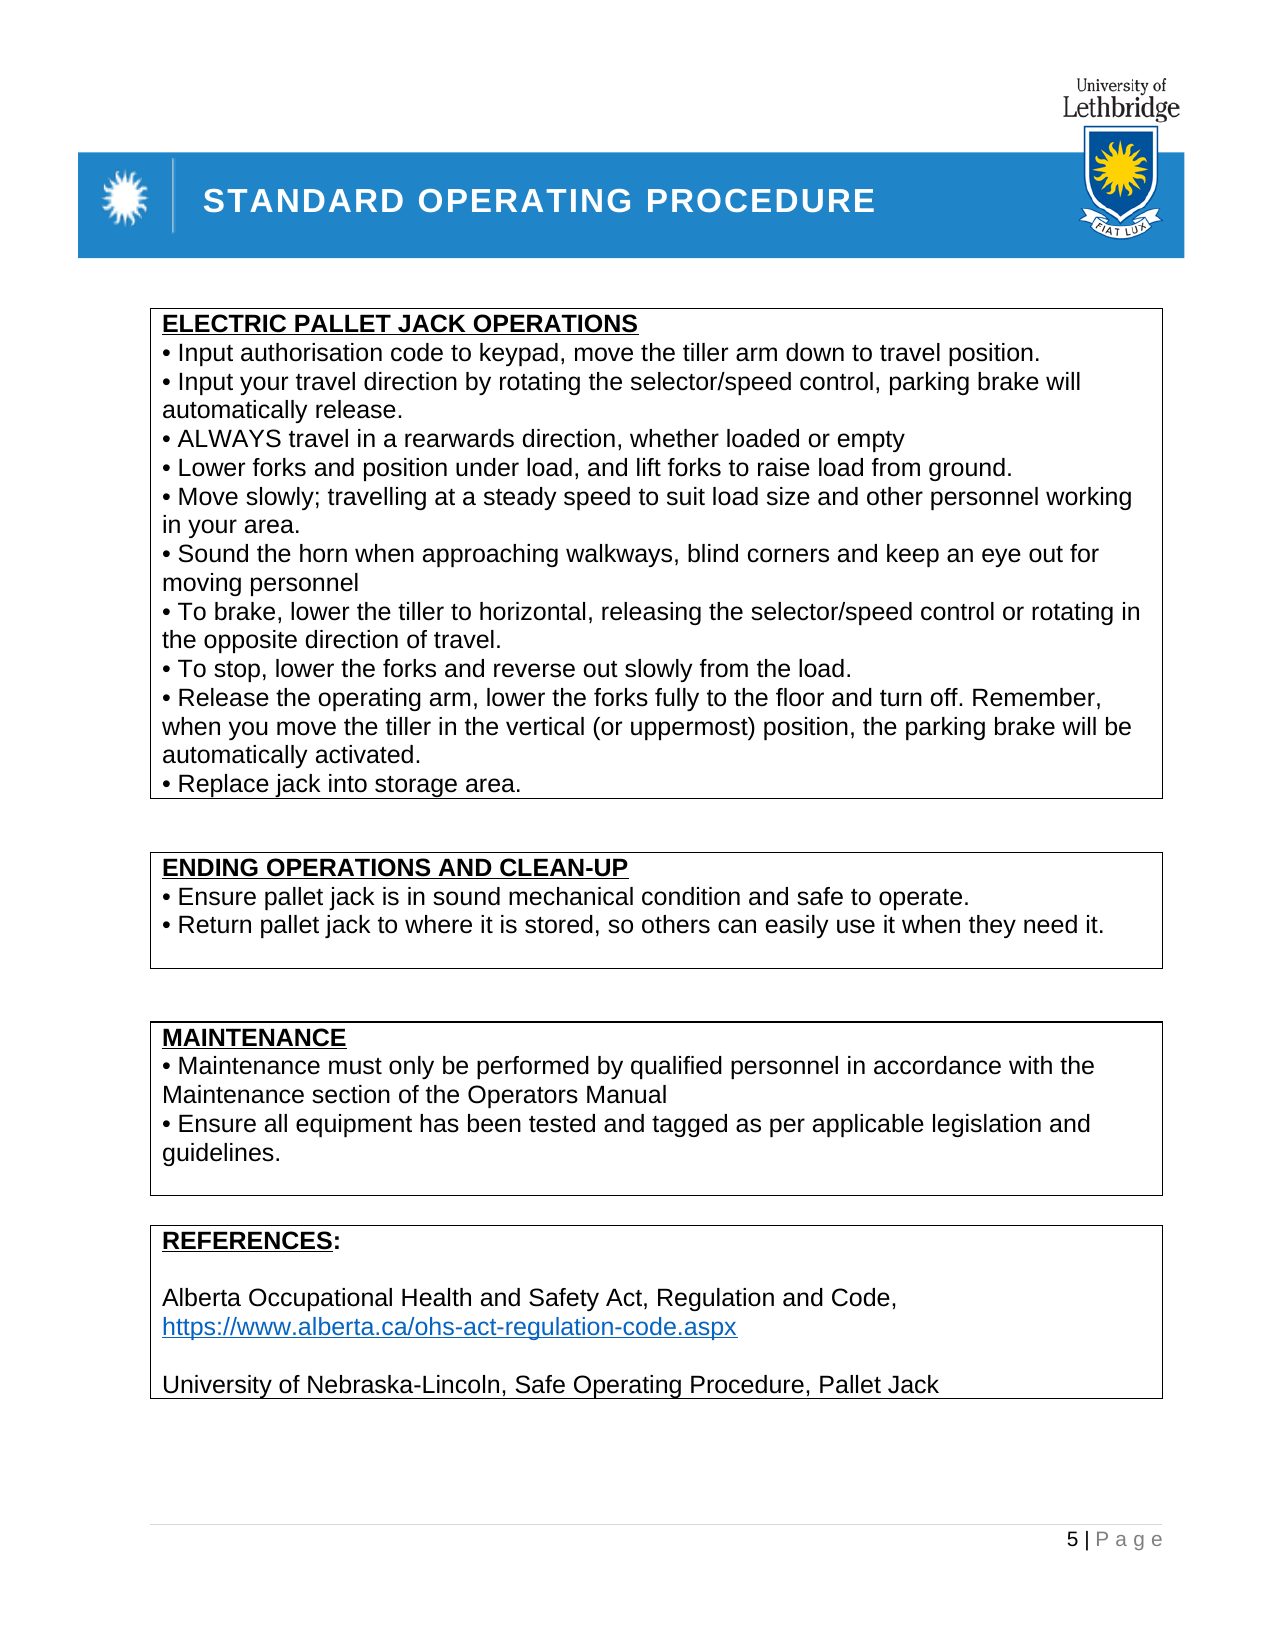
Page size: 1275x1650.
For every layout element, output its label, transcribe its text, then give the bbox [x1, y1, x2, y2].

table_header MAINTENANCE • Maintenance must only be performed by qualified personnel in accordance with the Maintenance section of the Operators Manual • Ensure all equipment has been tested and tagged as per applicable legislation and guidelines. [151, 1023, 1162, 1195]
table_header ELECTRIC PALLET JACK OPERATIONS • Input authorisation code to keypad, move the tiller arm down to travel position. • Input your travel direction by rotating the selector/speed control, parking brake will automatically release. • ALWAYS travel in a rearwards direction, whether loaded or empty • Lower forks and position under load, and lift forks to raise load from ground. • Move slowly; travelling at a steady speed to suit load size and other personnel working in your area. • Sound the horn when approaching walkways, blind corners and keep an eye out for moving personnel • To brake, lower the tiller to horizontal, releasing the selector/speed control or rotating in the opposite direction of travel. • To stop, lower the forks and reverse out slowly from the load. • Release the operating arm, lower the forks fully to the floor and turn off. Remember, when you move the tiller in the vertical (or uppermost) position, the parking brake will be automatically activated. • Replace jack into storage area. [151, 309, 1162, 798]
table_header REFERENCES: Alberta Occupational Health and Safety Act, Regulation and Code, https://www.alberta.ca/ohs-act-regulation-code.aspx University of Nebraska-Lincoln, Safe Operating Procedure, Pallet Jack [151, 1226, 1162, 1398]
picture [100, 152, 176, 243]
table_header ENDING OPERATIONS AND CLEAN-UP • Ensure pallet jack is in sound mechanical condition and safe to operate. • Return pallet jack to where it is stored, so others can easily use it when they need it. [151, 853, 1162, 968]
picture [1053, 70, 1185, 243]
